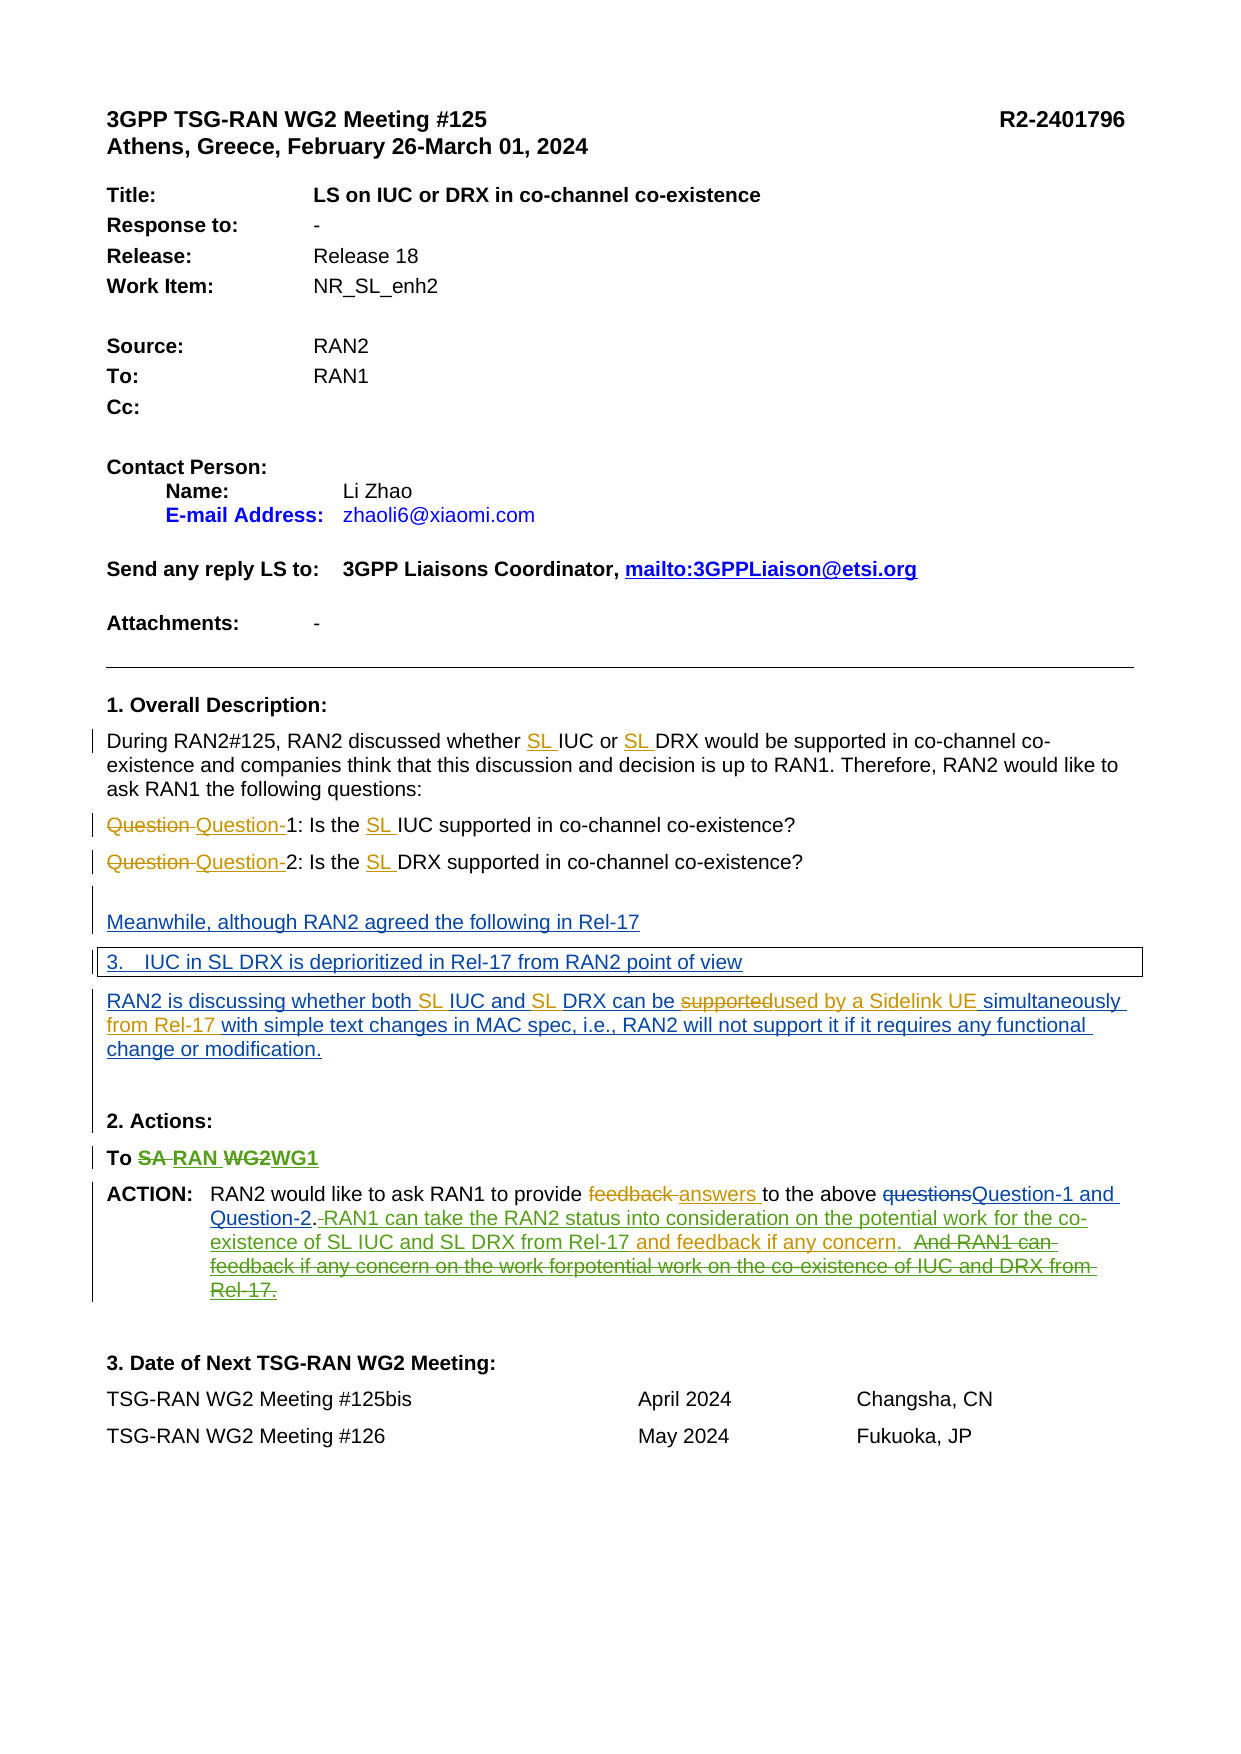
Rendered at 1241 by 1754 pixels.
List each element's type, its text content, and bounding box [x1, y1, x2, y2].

text To [106, 1146, 1134, 1169]
text To: RAN1 [106, 364, 1134, 388]
text 1: Is the IUC supported in co-channel co-existence? [106, 813, 1134, 837]
text E-mail Address: zhaoli6@xiaomi.com [165, 503, 1134, 527]
text Release: Release 18 [106, 243, 1134, 267]
text During RAN2#125, RAN2 discussed whether IUC or DRX would be supported in co-channel co-existence and companies think that this discussion and decision is up to RAN1. Therefore, RAN2 would like to ask RAN1 the following questions: [106, 729, 1134, 801]
text TSG-RAN WG2 Meeting #125bis April 2024 Changsha, CN [106, 1387, 1134, 1411]
text Send any reply LS to: 3GPP Liaisons Coordinator, mailto:3GPPLiaison@etsi.org [106, 557, 1134, 581]
text Source: RAN2 [106, 334, 1134, 358]
text Contact Person: [106, 455, 1134, 479]
text Name: Li Zhao [165, 479, 1134, 503]
text 2: Is the DRX supported in co-channel co-existence? [106, 850, 1134, 874]
text 1. Overall Description: [106, 692, 1134, 716]
text ACTION: RAN2 would like to ask RAN1 to provide to the above . [106, 1182, 1134, 1302]
text Attachments: - [106, 611, 1134, 635]
text 3GPP TSG-RAN WG2 Meeting #125 R2-2401796 [106, 106, 1134, 133]
text Athens, Greece, February 26-March 01, 2024 [106, 133, 1134, 159]
text 2. Actions: [106, 1109, 1134, 1133]
text TSG-RAN WG2 Meeting #126 May 2024 Fukuoka, JP [106, 1424, 1134, 1448]
text Response to: - [106, 213, 1134, 237]
text Title: LS on IUC or DRX in co-channel co-existence [106, 183, 1134, 207]
text Cc: [106, 394, 1134, 418]
text 3. Date of Next TSG-RAN WG2 Meeting: [106, 1351, 1134, 1375]
text Work Item: NR_SL_enh2 [106, 274, 1134, 298]
